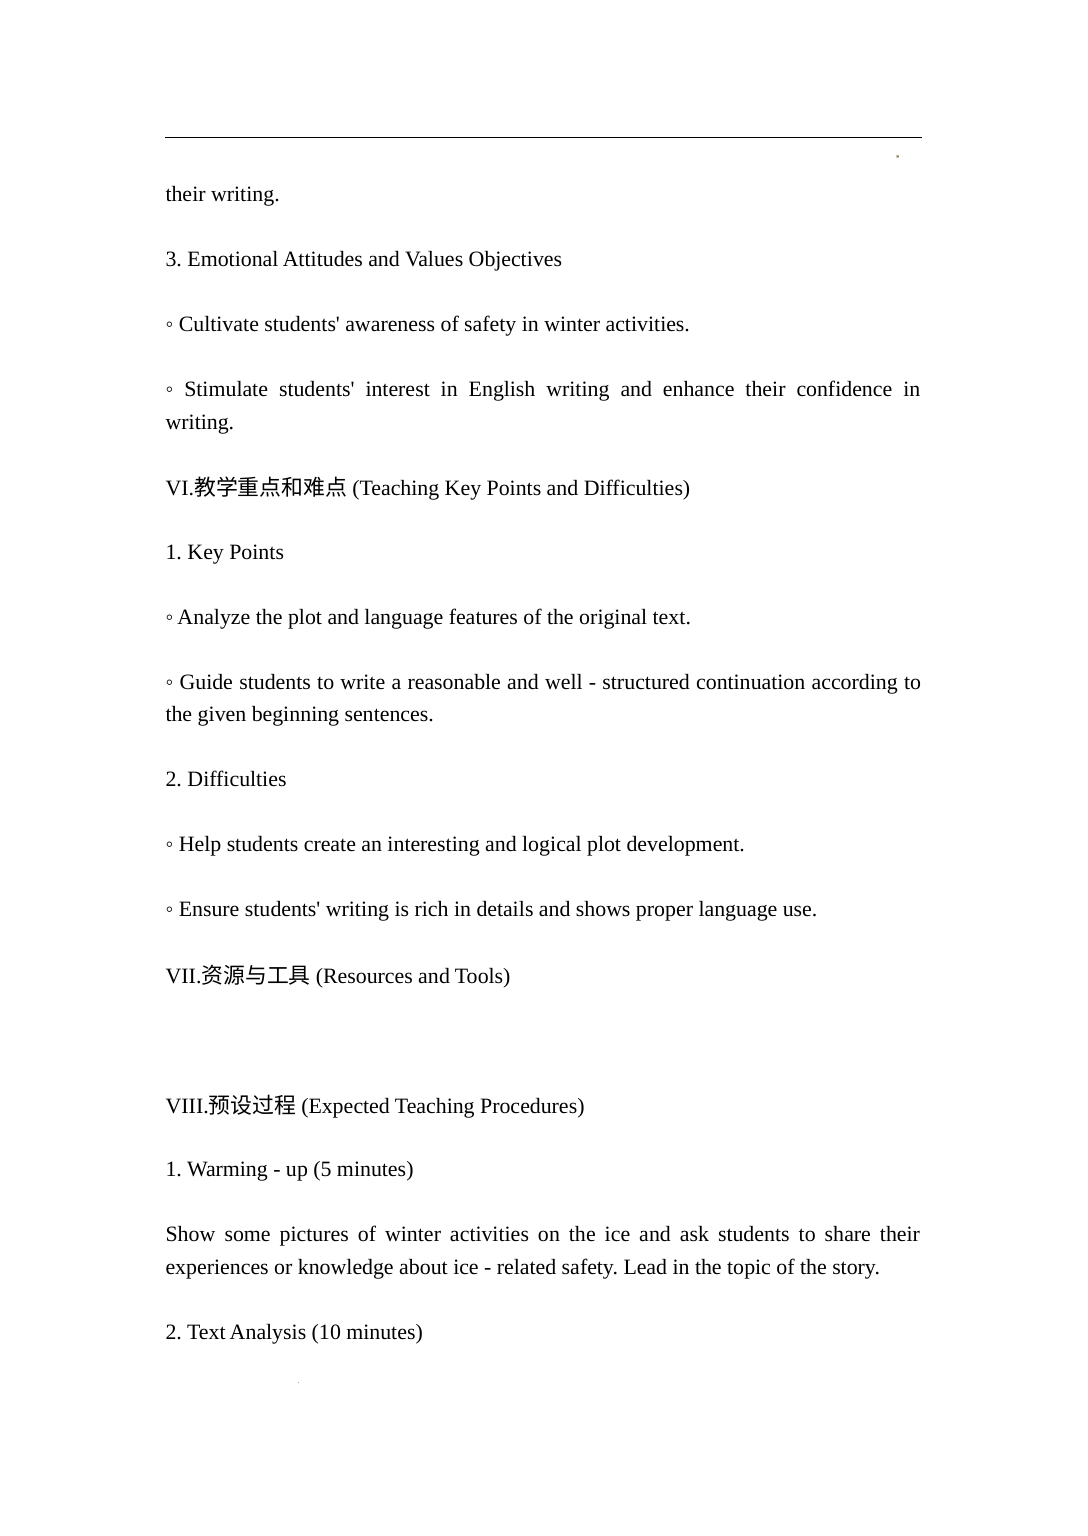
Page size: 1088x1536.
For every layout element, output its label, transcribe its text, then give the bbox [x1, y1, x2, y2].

text Show some pictures of winter activities on the ice and ask students to share their experiences or knowledge about ice - related safety. Lead in the topic of the story. [165, 1217, 922, 1282]
text 1. Key Points [165, 535, 922, 567]
text ◦ Guide students to write a reasonable and well - structured continuation according to the given beginning sentences. [165, 665, 922, 730]
text 2. Text Analysis (10 minutes) [165, 1315, 922, 1347]
text ◦ Ensure students' writing is rich in details and shows proper language use. [165, 892, 922, 925]
text 2. Difficulties [165, 762, 922, 795]
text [165, 177, 922, 210]
text ◦ Stimulate students' interest in English writing and enhance their confidence in writing. [165, 372, 922, 437]
text 1. Warming - up (5 minutes) [165, 1152, 922, 1185]
text ◦ Cultivate students' awareness of safety in winter activities. [165, 307, 922, 340]
text ◦ Analyze the plot and language features of the original text. [165, 600, 922, 632]
text VII.资源与工具 (Resources and Tools) [165, 957, 922, 990]
text 3. Emotional Attitudes and Values Objectives [165, 242, 922, 275]
text VI.教学重点和难点 (Teaching Key Points and Difficulties) [165, 470, 922, 502]
text VIII.预设过程 (Expected Teaching Procedures) [165, 1087, 922, 1120]
text ◦ Help students create an interesting and logical plot development. [165, 827, 922, 860]
